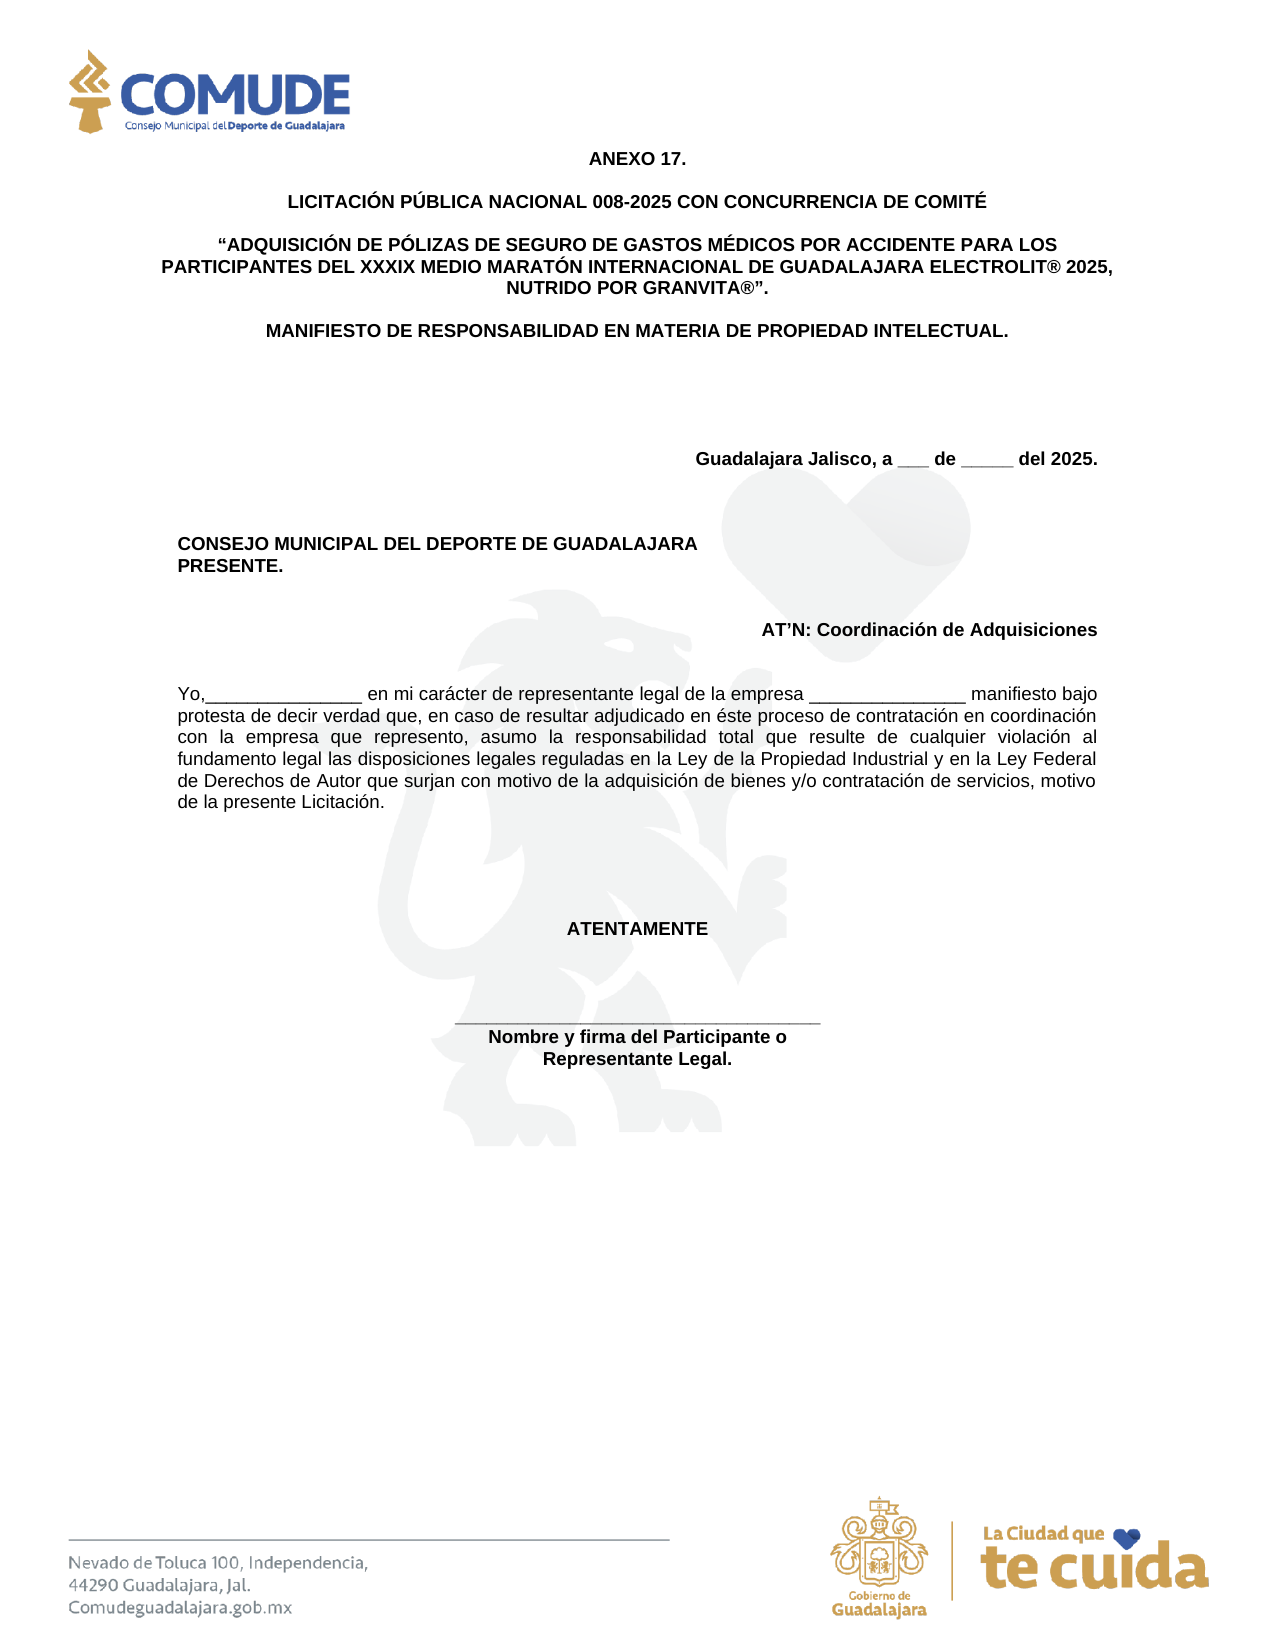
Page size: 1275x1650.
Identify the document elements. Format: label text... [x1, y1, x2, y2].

text Nombre y firma del Participante o [148, 1026, 1127, 1047]
text MANIFIESTO DE RESPONSABILIDAD EN MATERIA DE PROPIEDAD INTELECTUAL. [148, 320, 1127, 342]
text AT’N: Coordinación de Adquisiciones [177, 619, 1098, 641]
text Representante Legal. [148, 1047, 1127, 1069]
text ATENTAMENTE [148, 918, 1127, 940]
text “ADQUISICIÓN DE PÓLIZAS DE SEGURO DE GASTOS MÉDICOS POR ACCIDENTE PARA LOS PARTICIPANTES DEL XXXIX MEDIO MARATÓN INTERNACIONAL DE GUADALAJARA ELECTROLIT® 2025, NUTRIDO POR GRANVITA®”. [148, 234, 1127, 299]
text ___________________________________ [148, 1004, 1127, 1026]
text Guadalajara Jalisco, a ___ de _____ del 2025. [148, 447, 1098, 469]
text ANEXO 17. [148, 148, 1127, 169]
text LICITACIÓN PÚBLICA NACIONAL 008-2025 CON CONCURRENCIA DE COMITÉ [148, 191, 1127, 212]
text CONSEJO MUNICIPAL DEL DEPORTE DE GUADALAJARA [177, 533, 1098, 554]
text PRESENTE. [177, 554, 1098, 576]
text Yo,_______________ en mi carácter de representante legal de la empresa _______________ manifiesto bajo protesta de decir verdad que, en caso de resultar adjudicado en éste proceso de contratación en coordinación con la empresa que represento, asumo la responsabilidad total que resulte de cualquier violación al fundamento legal las disposiciones legales reguladas en la Ley de la Propiedad Industrial y en la Ley Federal de Derechos de Autor que surjan con motivo de la adquisición de bienes y/o contratación de servicios, motivo de la presente Licitación. [177, 683, 1098, 812]
picture [5, 5, 1273, 1646]
